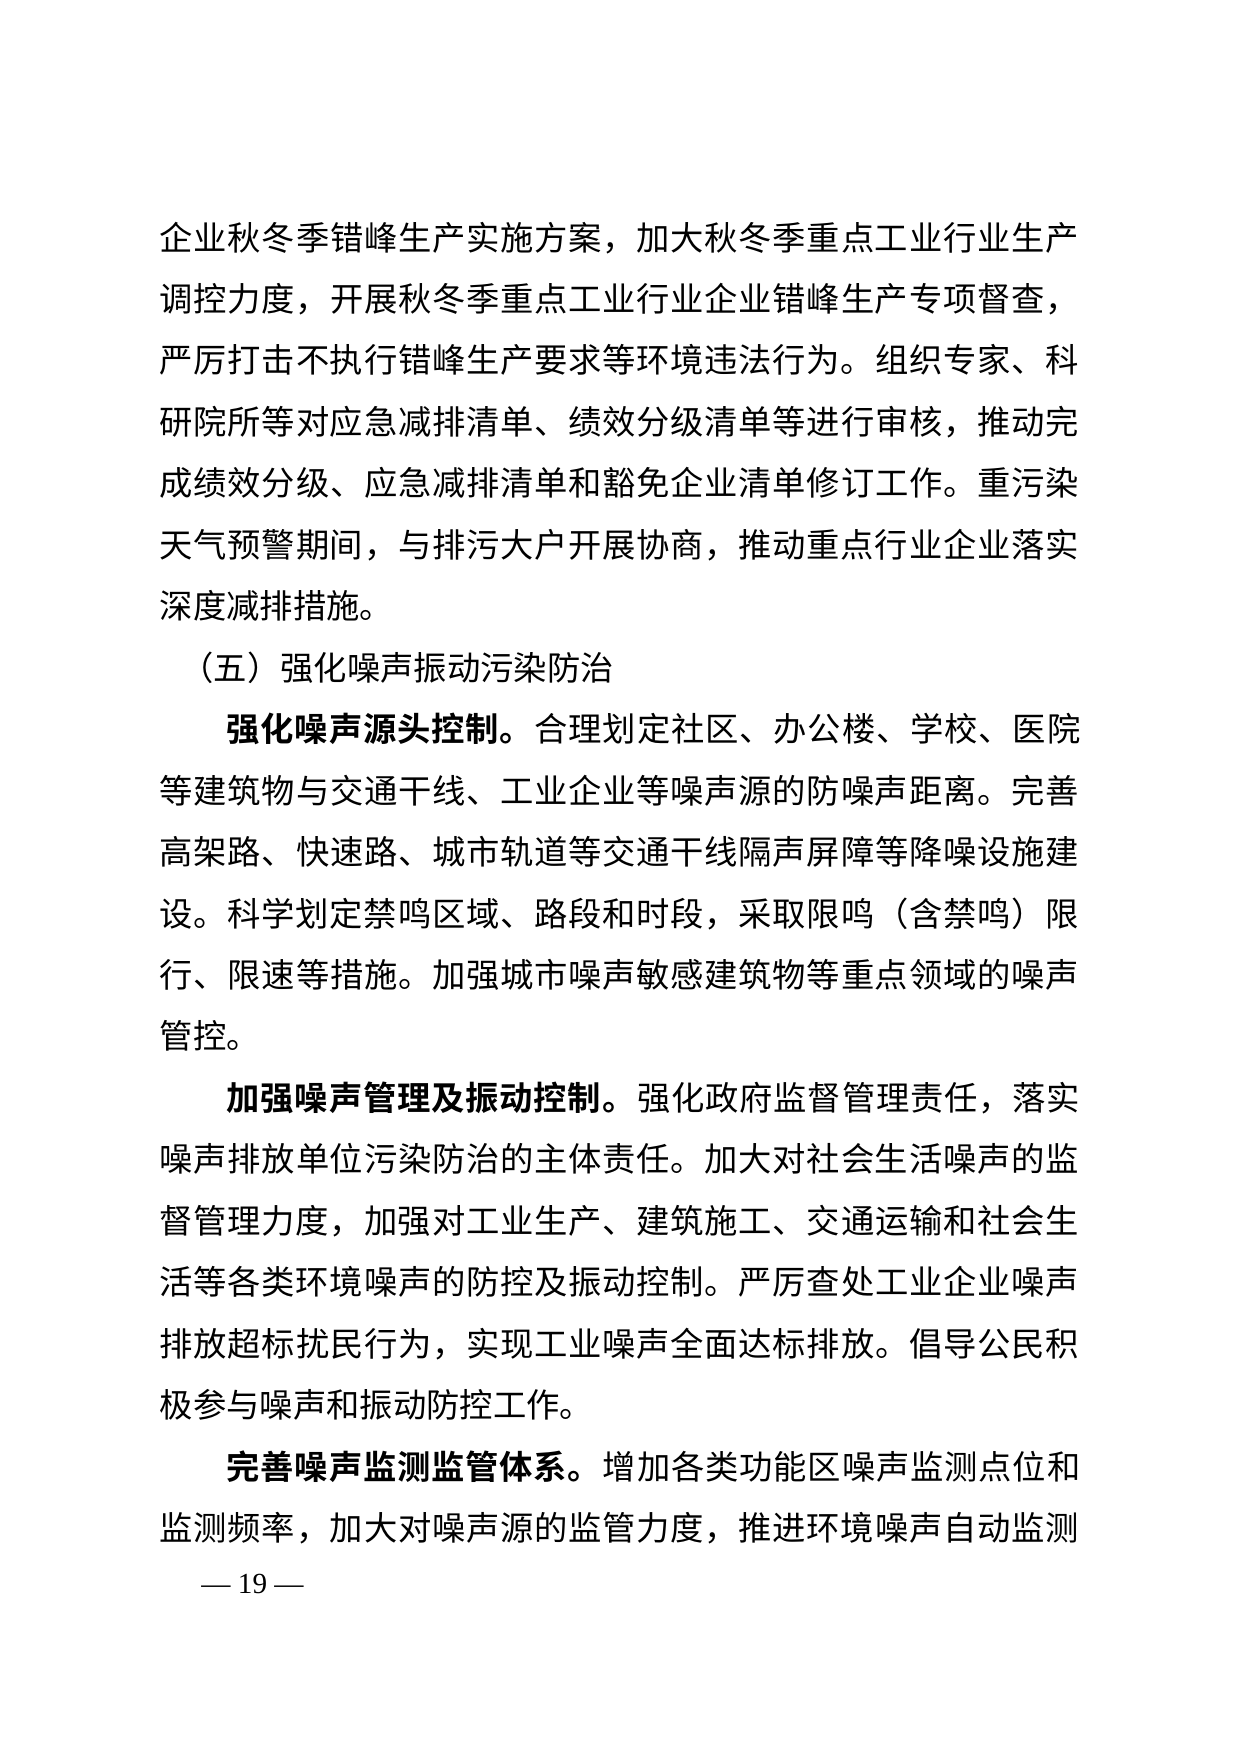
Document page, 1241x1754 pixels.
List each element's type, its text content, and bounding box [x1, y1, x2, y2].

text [159, 201, 1081, 631]
text 强化噪声源头控制。合理划定社区、办公楼、学校、医院等建筑物与交通干线、工业企业等噪声源的防噪声距离。完善高架路、快速路、城市轨道等交通干线隔声屏障等降噪设施建设。科学划定禁鸣区域、路段和时段，采取限鸣（含禁鸣）限行、限速等措施。加强城市噪声敏感建筑物等重点领域的噪声管控。 [159, 692, 1081, 1061]
text 加强噪声管理及振动控制。强化政府监督管理责任，落实噪声排放单位污染防治的主体责任。加大对社会生活噪声的监督管理力度，加强对工业生产、建筑施工、交通运输和社会生活等各类环境噪声的防控及振动控制。严厉查处工业企业噪声排放超标扰民行为，实现工业噪声全面达标排放。倡导公民积极参与噪声和振动防控工作。 [159, 1061, 1081, 1430]
text （五）强化噪声振动污染防治 [159, 631, 1081, 692]
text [159, 1430, 1081, 1553]
